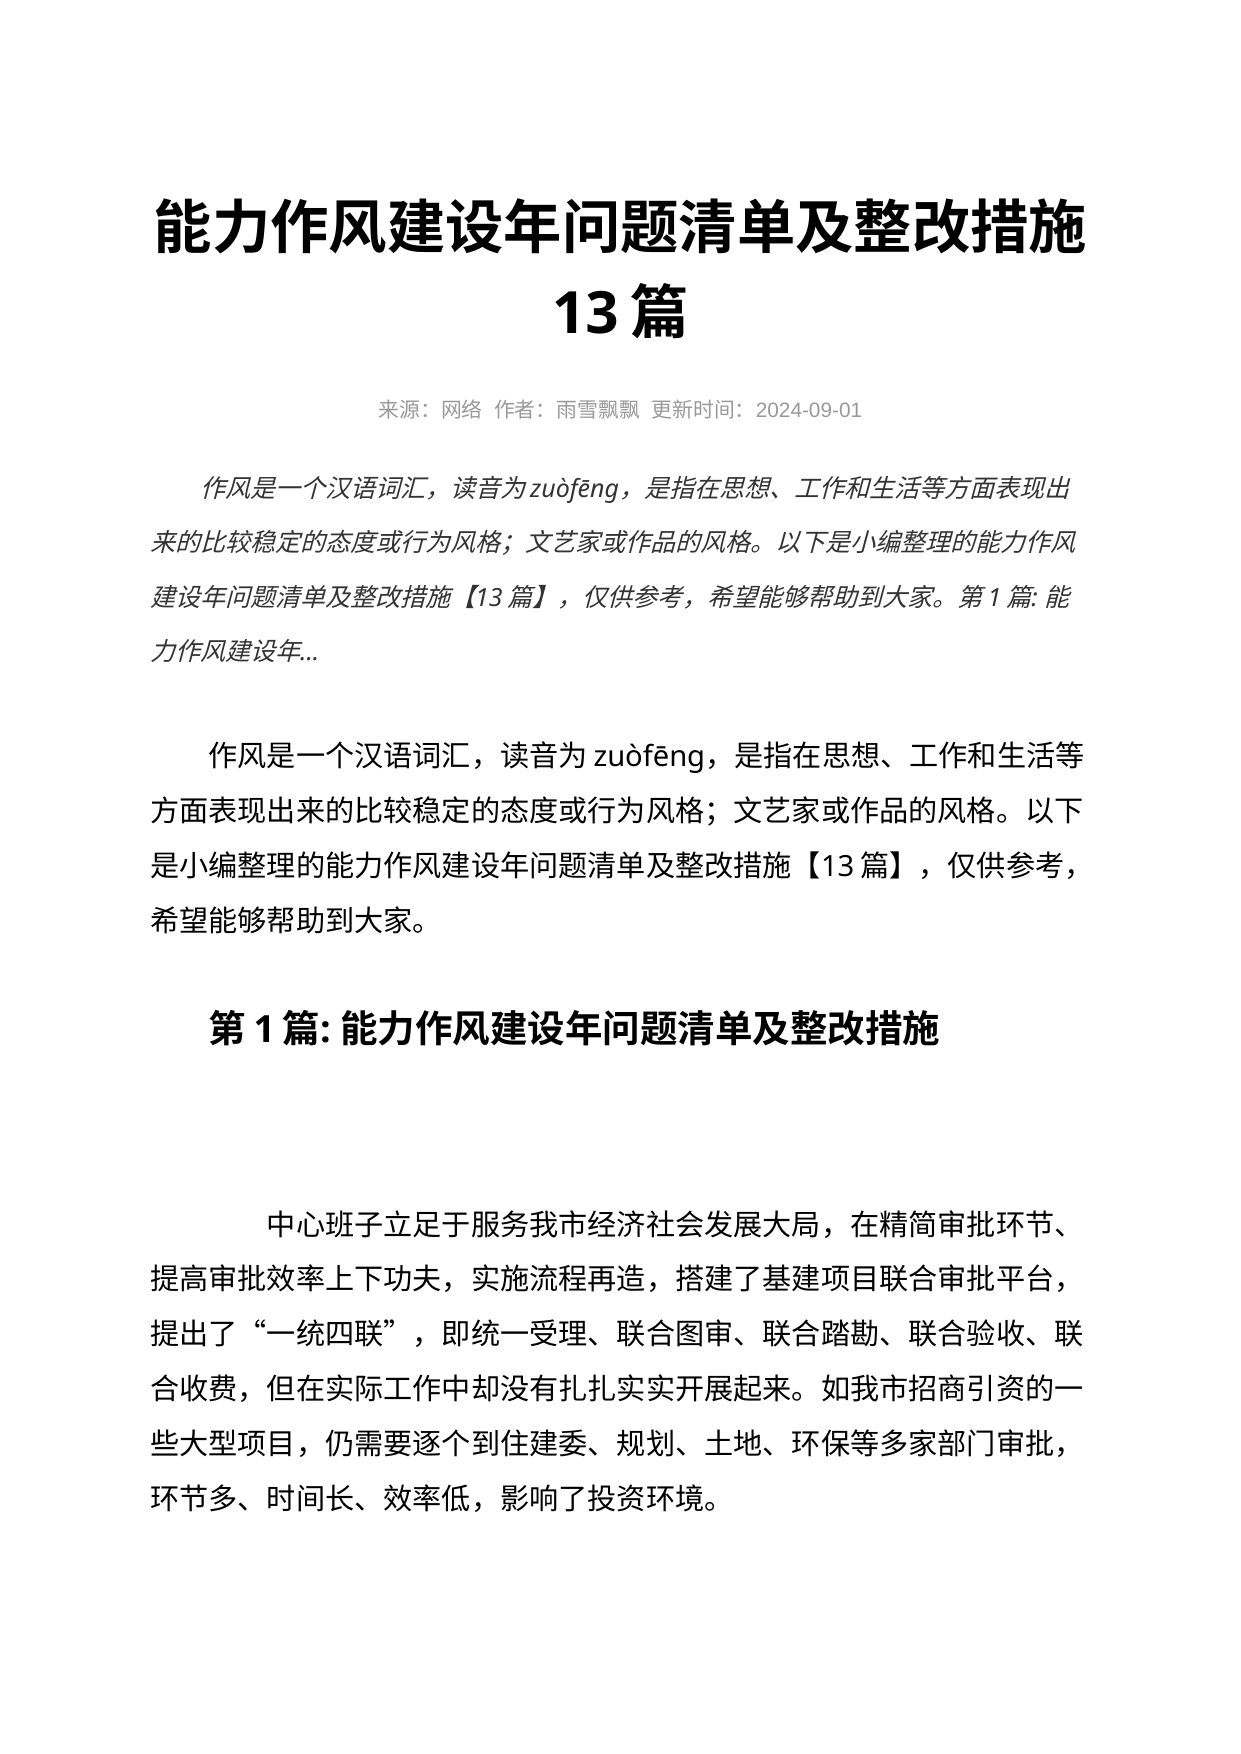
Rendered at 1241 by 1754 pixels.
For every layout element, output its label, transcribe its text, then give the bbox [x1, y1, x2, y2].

subtitle 能力作风建设年问题清单及整改措施13篇 [150, 181, 1090, 351]
text 中心班子立足于服务我市经济社会发展大局，在精简审批环节、提高审批效率上下功夫，实施流程再造，搭建了基建项目联合审批平台，提出了“一统四联”，即统一受理、联合图审、联合踏勘、联合验收、联合收费，但在实际工作中却没有扎扎实实开展起来。如我市招商引资的一些大型项目，仍需要逐个到住建委、规划、土地、环保等多家部门审批，环节多、时间长、效率低，影响了投资环境。 [150, 1201, 1090, 1518]
text 来源：网络 作者：雨雪飘飘 更新时间：2024-09-01 [150, 397, 1090, 421]
text 作风是一个汉语词汇，读音为zuòfēng，是指在思想、工作和生活等方面表现出来的比较稳定的态度或行为风格；文艺家或作品的风格。以下是小编整理的能力作风建设年问题清单及整改措施【13篇】，仅供参考，希望能够帮助到大家。 [150, 733, 1090, 940]
text 作风是一个汉语词汇，读音为zuòfēng，是指在思想、工作和生活等方面表现出来的比较稳定的态度或行为风格；文艺家或作品的风格。以下是小编整理的能力作风建设年问题清单及整改措施【13篇】，仅供参考，希望能够帮助到大家。第1篇: 能力作风建设年... [150, 468, 1090, 668]
text 第1篇: 能力作风建设年问题清单及整改措施 [150, 999, 1090, 1054]
